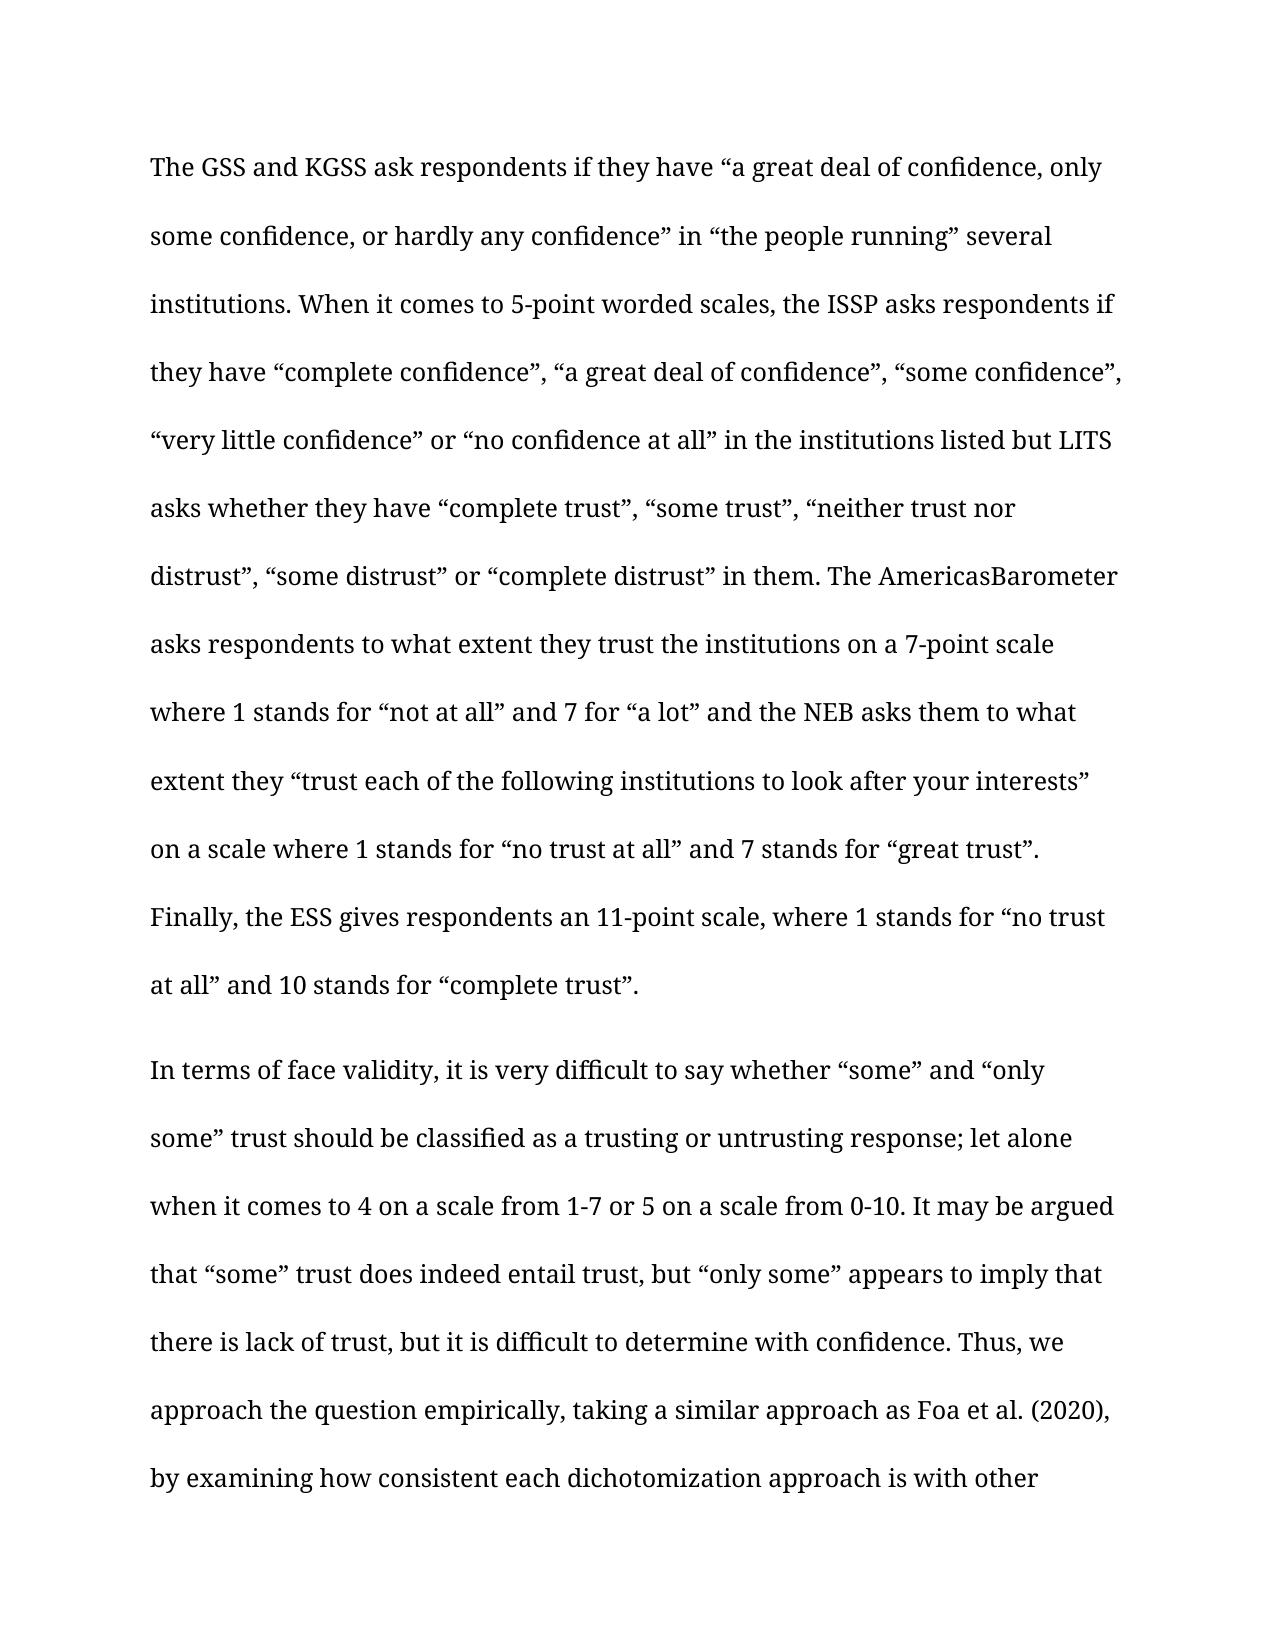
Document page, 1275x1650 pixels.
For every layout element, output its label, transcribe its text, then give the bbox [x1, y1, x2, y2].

text The GSS and KGSS ask respondents if they have “a great deal of confidence, only some confidence, or hardly any confidence” in “the people running” several institutions. When it comes to 5-point worded scales, the ISSP asks respondents if they have “complete confidence”, “a great deal of confidence”, “some confidence”, “very little confidence” or “no confidence at all” in the institutions listed but LITS asks whether they have “complete trust”, “some trust”, “neither trust nor distrust”, “some distrust” or “complete distrust” in them. The AmericasBarometer asks respondents to what extent they trust the institutions on a 7-point scale where 1 stands for “not at all” and 7 for “a lot” and the NEB asks them to what extent they “trust each of the following institutions to look after your interests” on a scale where 1 stands for “no trust at all” and 7 stands for “great trust”. Finally, the ESS gives respondents an 11-point scale, where 1 stands for “no trust at all” and 10 stands for “complete trust”. [150, 150, 1125, 1002]
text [150, 1052, 1125, 1495]
